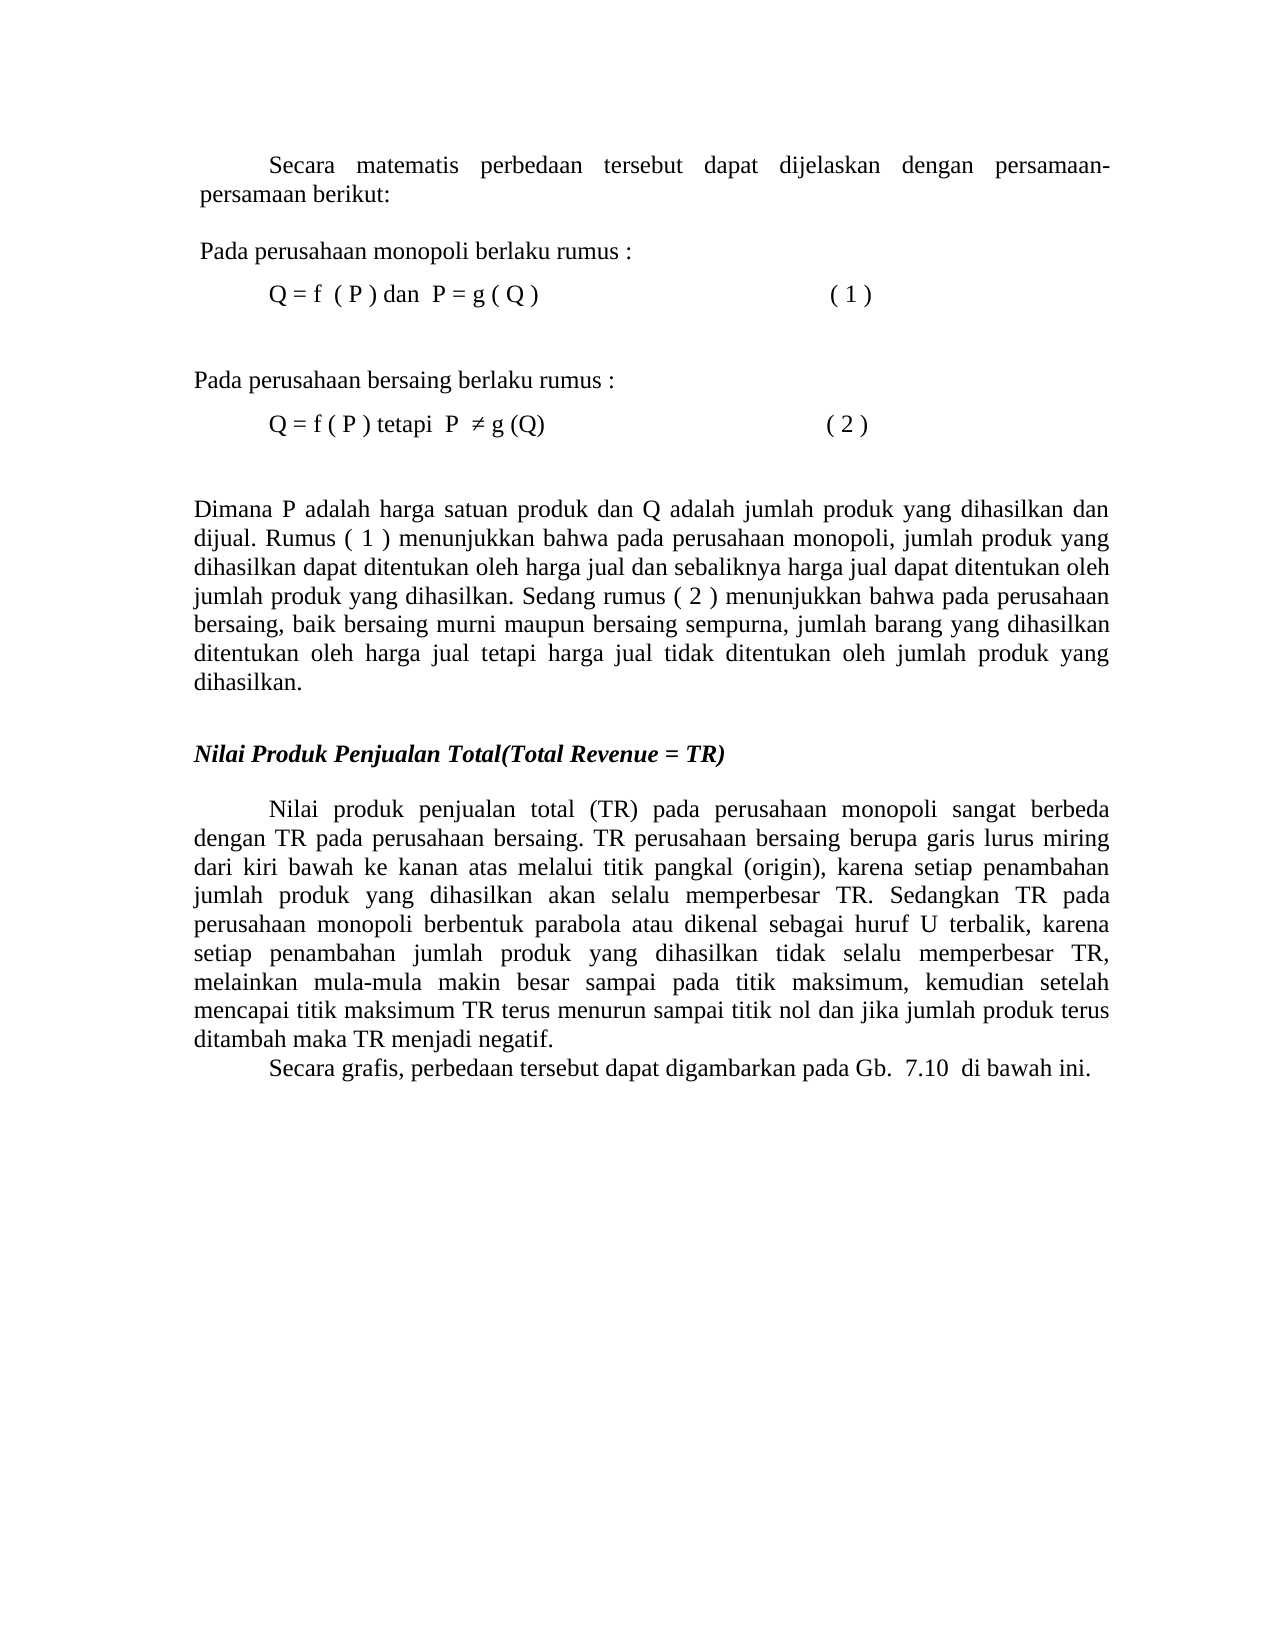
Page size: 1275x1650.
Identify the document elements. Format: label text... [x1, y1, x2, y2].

text Q = f ( P ) tetapi P ≠ g (Q) ( 2 ) [268, 409, 1125, 437]
text Q = f ( P ) dan P = g ( Q ) ( 1 ) [268, 279, 1125, 308]
text Pada perusahaan monopoli berlaku rumus : [199, 236, 1125, 265]
text Pada perusahaan bersaing berlaku rumus : [193, 365, 1125, 394]
text Dimana P adalah harga satuan produk dan Q adalah jumlah produk yang dihasilkan dan dijual. Rumus ( 1 ) menunjukkan bahwa pada perusahaan monopoli, jumlah produk yang dihasilkan dapat ditentukan oleh harga jual dan sebaliknya harga jual dapat ditentukan oleh jumlah produk yang dihasilkan. Sedang rumus ( 2 ) menunjukkan bahwa pada perusahaan bersaing, baik bersaing murni maupun bersaing sempurna, jumlah barang yang dihasilkan ditentukan oleh harga jual tetapi harga jual tidak ditentukan oleh jumlah produk yang dihasilkan. [193, 494, 1111, 696]
text Secara matematis perbedaan tersebut dapat dijelaskan dengan persamaan- persamaan berikut: [199, 150, 1111, 207]
text Nilai Produk Penjualan Total(Total Revenue = TR) [193, 739, 1125, 768]
text Nilai produk penjualan total (TR) pada perusahaan monopoli sangat berbeda dengan TR pada perusahaan bersaing. TR perusahaan bersaing berupa garis lurus miring dari kiri bawah ke kanan atas melalui titik pangkal (origin), karena setiap penambahan jumlah produk yang dihasilkan akan selalu memperbesar TR. Sedangkan TR pada perusahaan monopoli berbentuk parabola atau dikenal sebagai huruf U terbalik, karena setiap penambahan jumlah produk yang dihasilkan tidak selalu memperbesar TR, melainkan mula-mula makin besar sampai pada titik maksimum, kemudian setelah mencapai titik maksimum TR terus menurun sampai titik nol dan jika jumlah produk terus ditambah maka TR menjadi negatif. [193, 794, 1111, 1053]
text Secara grafis, perbedaan tersebut dapat digambarkan pada Gb. 7.10 di bawah ini. [193, 1053, 1111, 1082]
